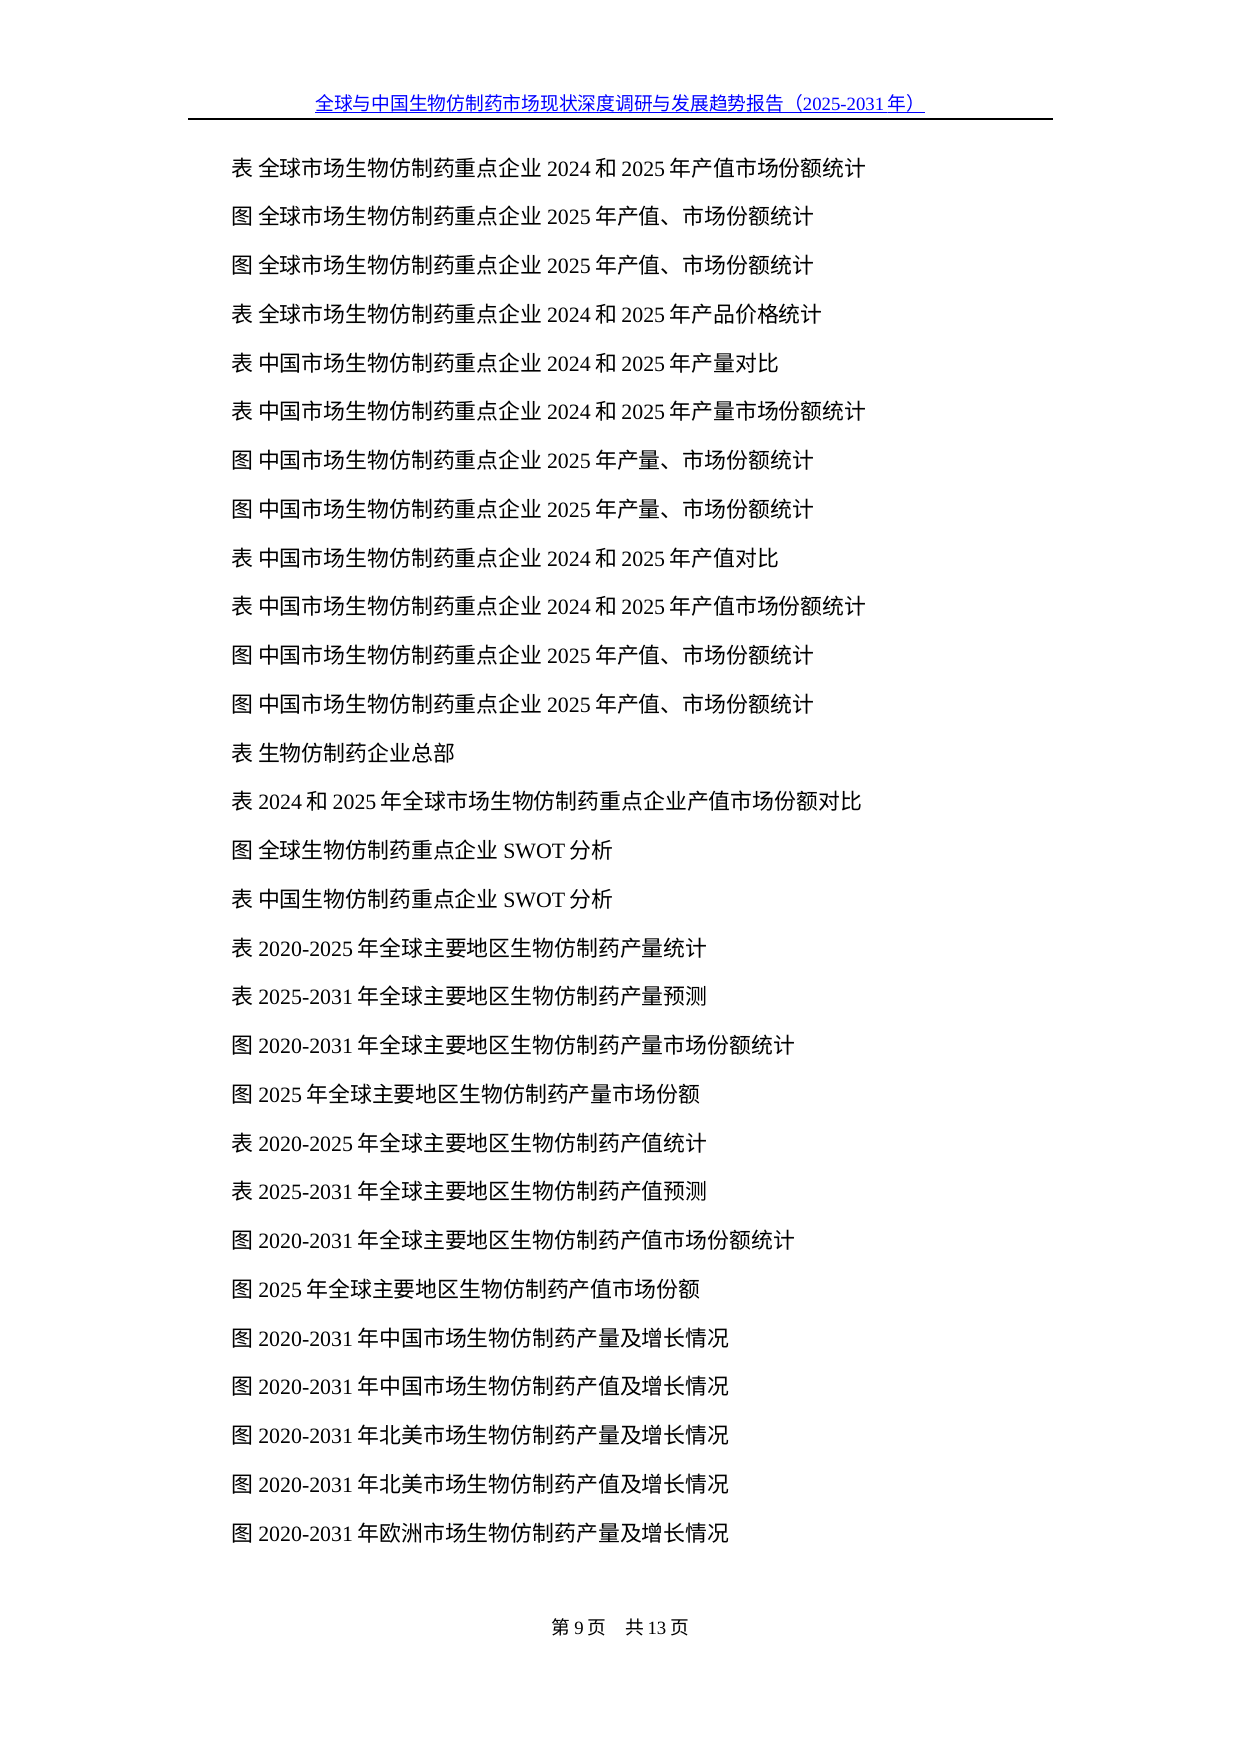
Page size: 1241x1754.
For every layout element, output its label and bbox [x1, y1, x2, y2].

text [187, 150, 1053, 1548]
